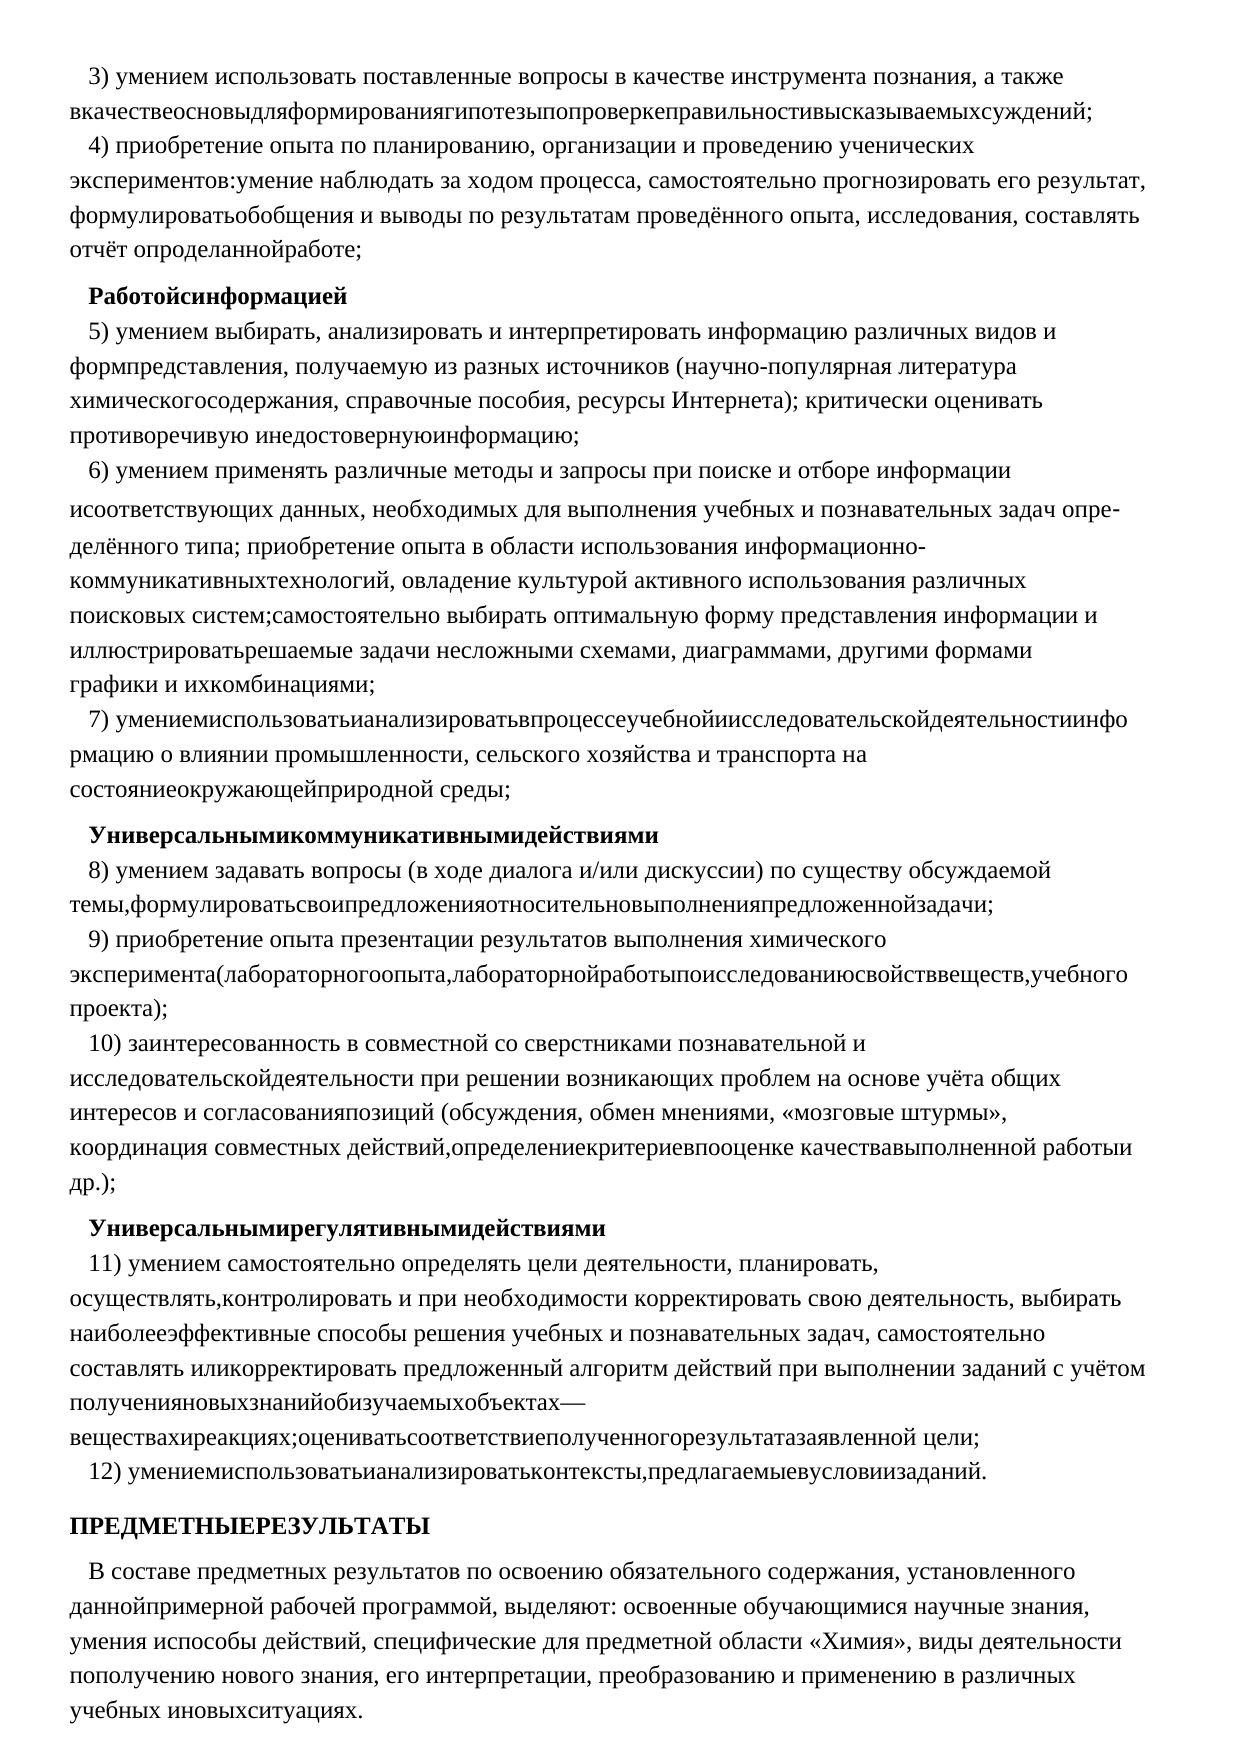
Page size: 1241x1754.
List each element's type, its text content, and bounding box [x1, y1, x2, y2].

list умением задавать вопросы (в ходе диалога и/или дискуссии) по существу обсуждаемой темы,формулироватьсвоипредложенияотносительновыполненияпредложеннойзадачи; [69, 855, 1119, 918]
list умением самостоятельно определять цели деятельности, планировать, осуществлять,контролировать и при необходимости корректировать свою деятельность, выбирать наиболееэффективные способы решения учебных и познавательных задач, самостоятельно составлять иликорректировать предложенный алгоритм действий при выполнении заданий с учётом полученияновыхзнанийобизучаемыхобъектах—веществахиреакциях;оцениватьсоответствиеполученногорезультатазаявленной цели; [69, 1248, 1155, 1451]
list умениемиспользоватьианализироватьвпроцессеучебнойиисследовательскойдеятельностиинформацию о влиянии промышленности, сельского хозяйства и транспорта на состояниеокружающейприродной среды; [69, 704, 1130, 802]
list умениемиспользоватьианализироватьконтексты,предлагаемыевусловиизаданий. [88, 1457, 1184, 1485]
list умением использовать поставленные вопросы в качестве инструмента познания, а также вкачествеосновыдляформированиягипотезыпопроверкеправильностивысказываемыхсуждений; [69, 61, 1138, 124]
list умением применять различные методы и запросы при поиске и отборе информации исоответствующих данных, необходимых для выполнения учебных и познавательных задач опре‐делённого типа; приобретение опыта в области использования информационно-коммуникативныхтехнологий, овладение культурой активного использования различных поисковых систем;самостоятельно выбирать оптимальную форму представления информации и иллюстрироватьрешаемые задачи несложными схемами, диаграммами, другими формами графики и ихкомбинациями; [69, 455, 1125, 698]
text ПРЕДМЕТНЫЕРЕЗУЛЬТАТЫ [69, 1511, 1184, 1540]
list заинтересованность в совместной со сверстниками познавательной и исследовательскойдеятельности при решении возникающих проблем на основе учёта общих интересов и согласованияпозиций (обсуждения, обмен мнениями, «мозговые штурмы», координация совместных действий,определениекритериевпооценке качествавыполненной работыи др.); [69, 1028, 1142, 1196]
text Работойсинформацией [88, 281, 1184, 310]
text Универсальнымирегулятивнымидействиями [88, 1213, 1184, 1242]
text В составе предметных результатов по освоению обязательного содержания, установленного даннойпримерной рабочей программой, выделяют: освоенные обучающимися научные знания, умения испособы действий, специфические для предметной области «Химия», виды деятельности пополучению нового знания, его интерпретации, преобразованию и применению в различных учебных иновыхситуациях. [69, 1556, 1170, 1724]
list приобретение опыта презентации результатов выполнения химического эксперимента(лабораторногоопыта,лабораторнойработыпоисследованиюсвойстввеществ,учебногопроекта); [69, 924, 1138, 1022]
list умением выбирать, анализировать и интерпретировать информацию различных видов и формпредставления, получаемую из разных источников (научно-популярная литература химическогосодержания, справочные пособия, ресурсы Интернета); критически оценивать противоречивую инедостовернуюинформацию; [69, 316, 1121, 449]
list приобретение опыта по планированию, организации и проведению ученических экспериментов:умение наблюдать за ходом процесса, самостоятельно прогнозировать его результат, формулироватьобобщения и выводы по результатам проведённого опыта, исследования, составлять отчёт опроделаннойработе; [69, 130, 1152, 263]
text Универсальнымикоммуникативнымидействиями [88, 820, 1184, 848]
